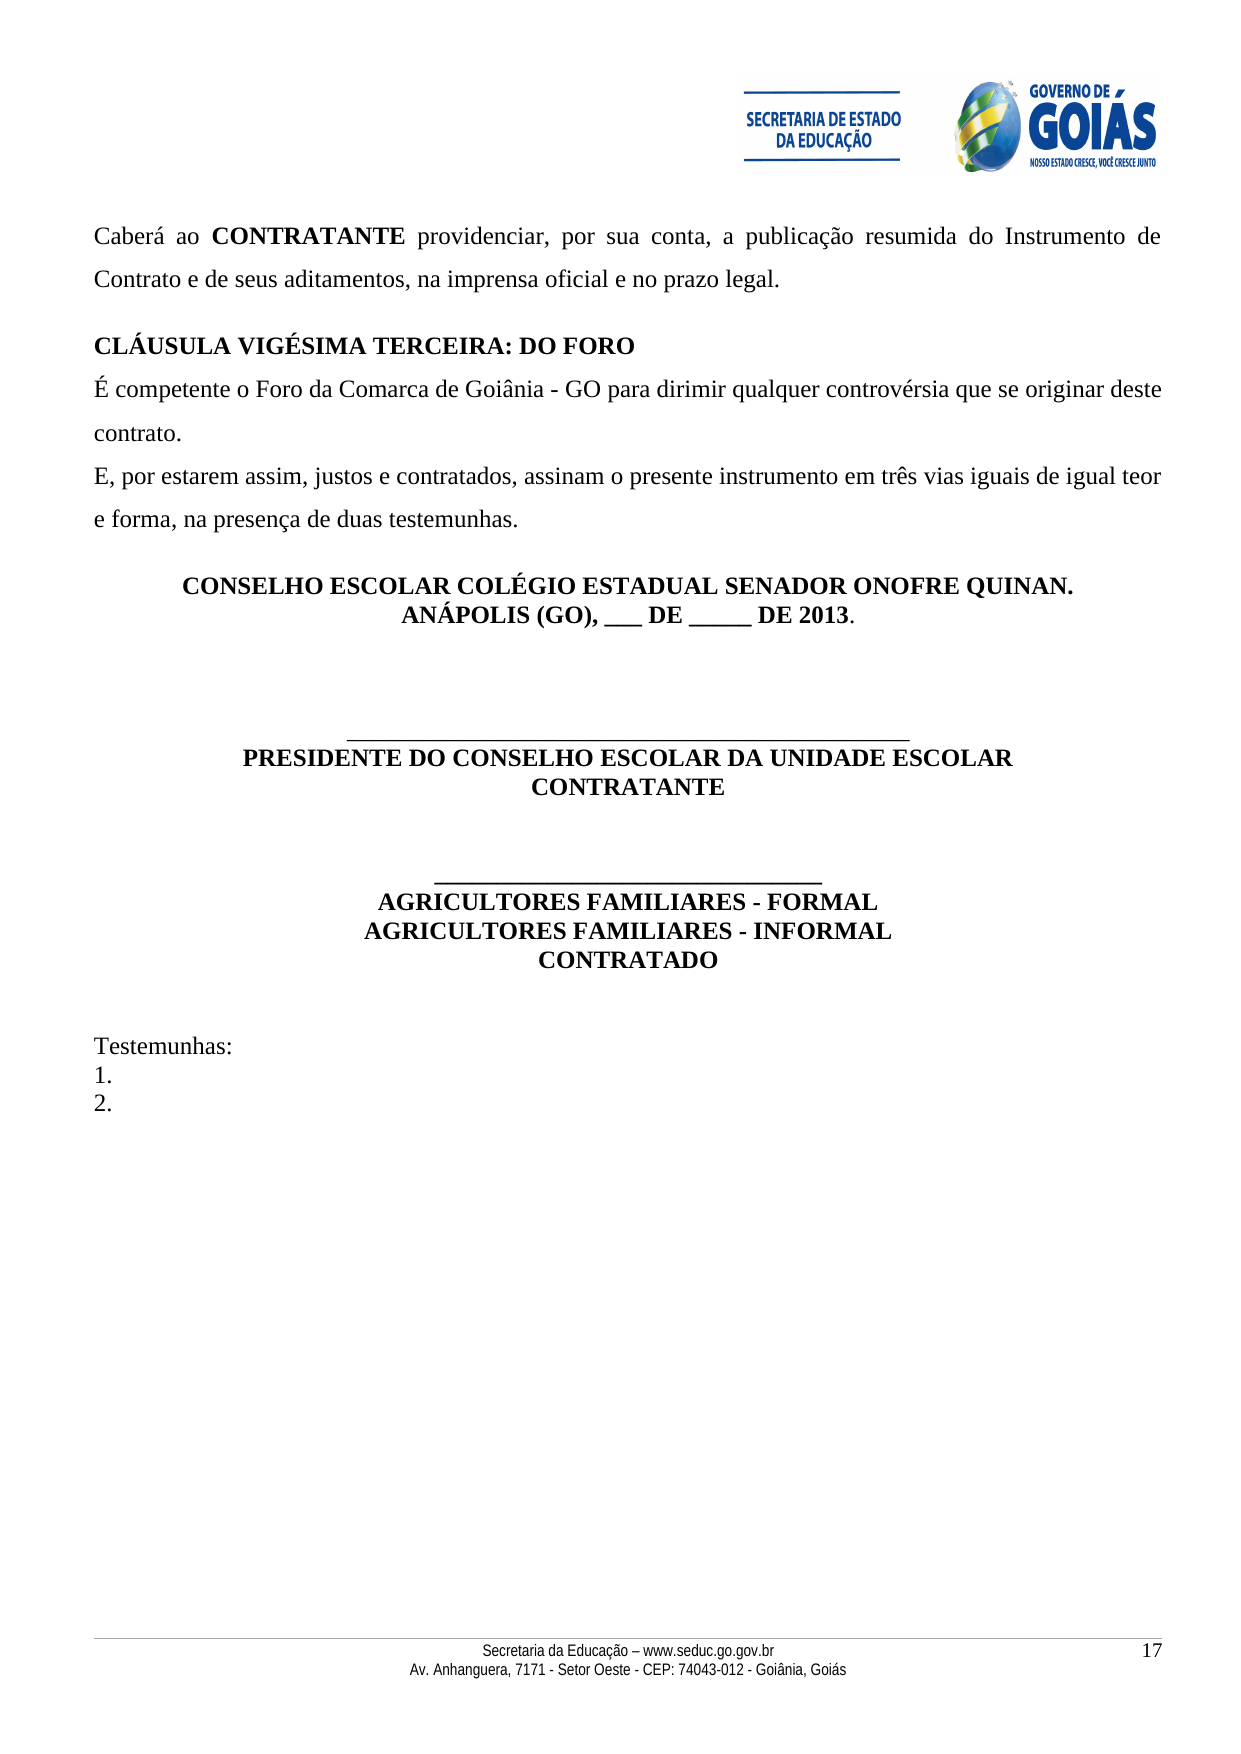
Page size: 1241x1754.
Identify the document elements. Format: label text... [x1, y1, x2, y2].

text CLÁUSULA VIGÉSIMA TERCEIRA: DO FORO [94, 331, 1162, 360]
text E, por estarem assim, justos e contratados, assinam o presente instrumento em três vias iguais de igual teor e forma, na presença de duas testemunhas. [94, 461, 1162, 533]
text AGRICULTORES FAMILIARES - INFORMAL [94, 916, 1162, 945]
text CONTRATADO [94, 945, 1162, 973]
text CONSELHO ESCOLAR COLÉGIO ESTADUAL SENADOR ONOFRE QUINAN. [94, 571, 1162, 600]
text AGRICULTORES FAMILIARES - FORMAL [94, 887, 1162, 916]
text 1. [94, 1060, 1162, 1088]
text 2. [94, 1088, 1162, 1117]
text ANÁPOLIS (GO), ___ DE _____ DE 2013. [94, 600, 1162, 628]
text PRESIDENTE DO CONSELHO ESCOLAR DA UNIDADE ESCOLAR [94, 743, 1162, 772]
text É competente o Foro da Comarca de Goiânia - GO para dirimir qualquer controvérsia que se originar deste contrato. [94, 374, 1162, 446]
text CONTRATANTE [94, 772, 1162, 801]
text Caberá ao CONTRATANTE providenciar, por sua conta, a publicação resumida do Instrumento de Contrato e de seus aditamentos, na imprensa oficial e no prazo legal. [94, 221, 1162, 293]
text Testemunhas: [94, 1031, 1162, 1060]
text _______________________________ [94, 858, 1162, 887]
picture [738, 75, 1163, 178]
text _____________________________________________ [94, 715, 1162, 743]
